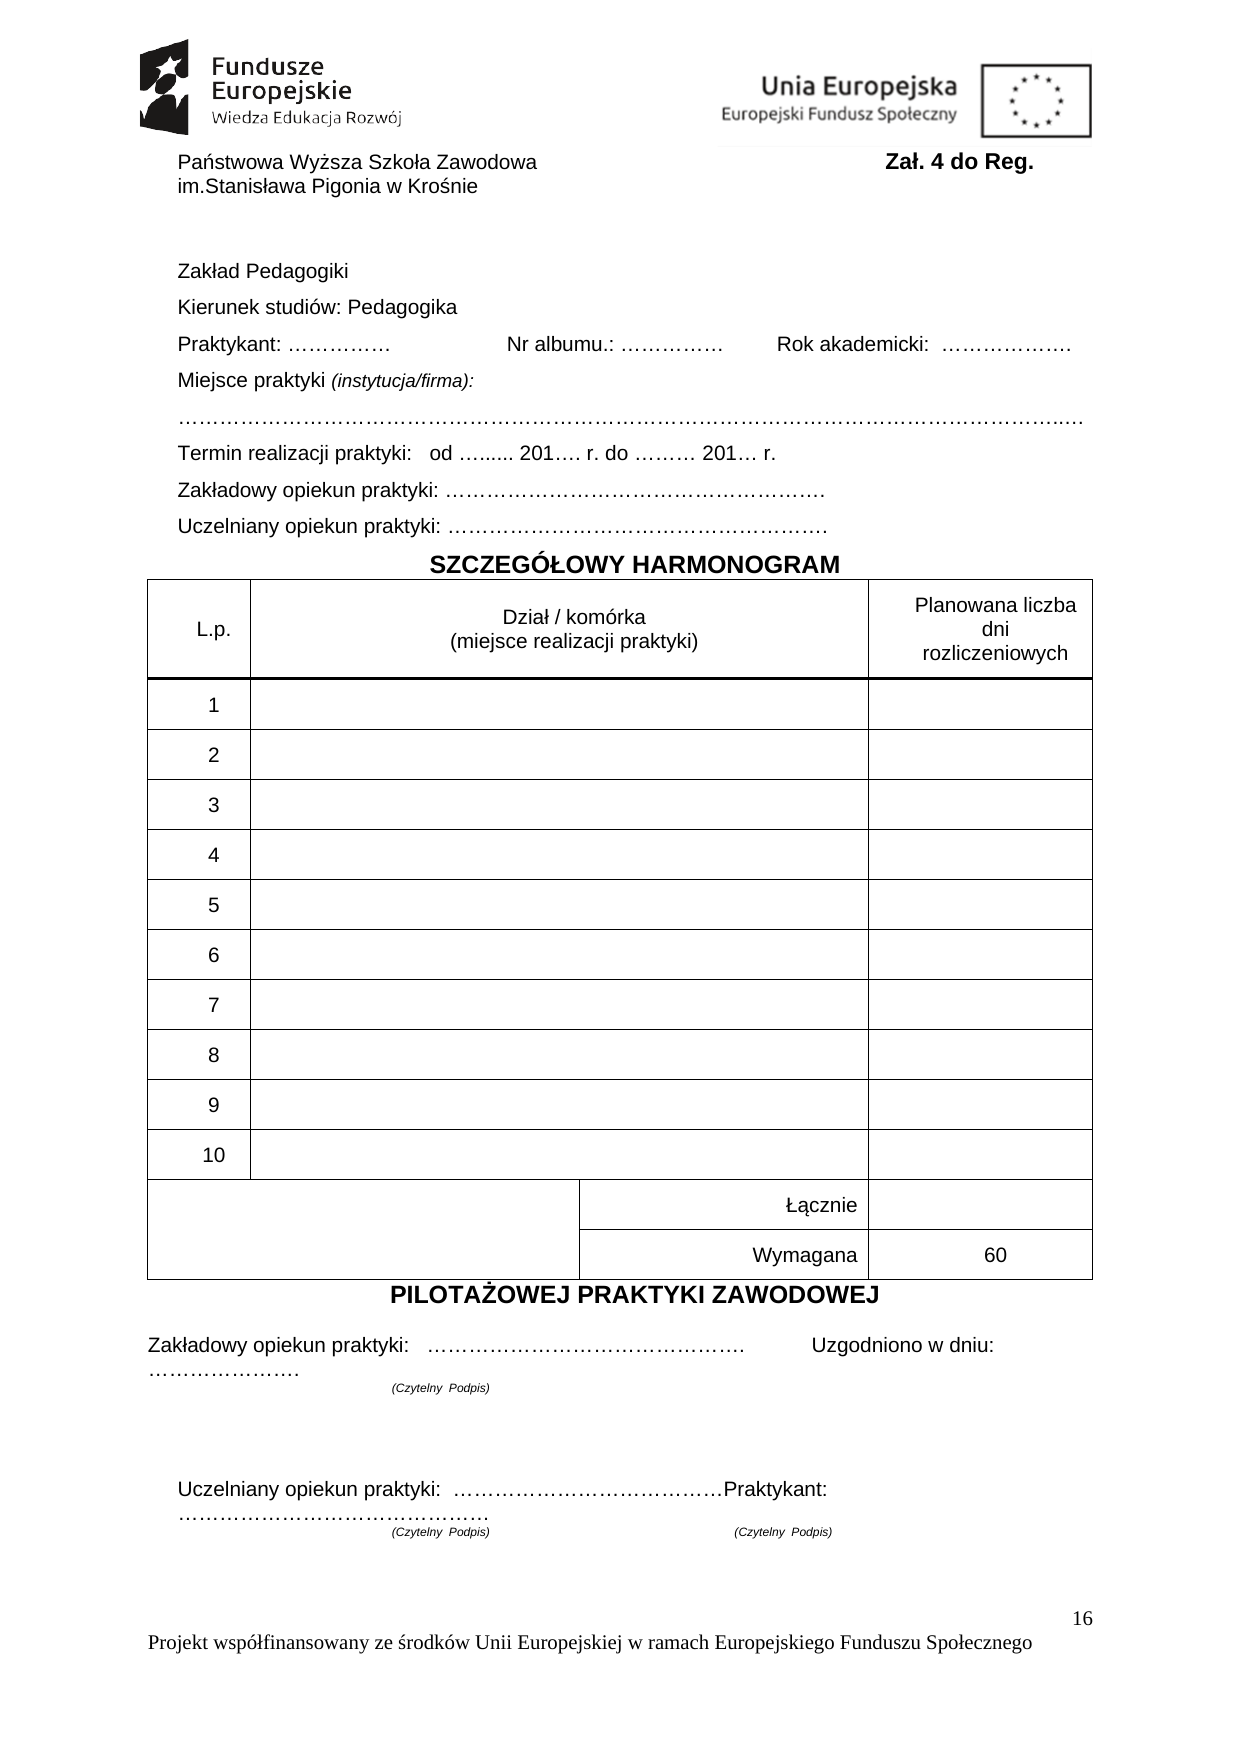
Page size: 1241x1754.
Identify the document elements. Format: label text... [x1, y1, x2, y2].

text Praktykant: …………… Nr albumu.: …………… Rok akademicki: ………………. [177, 332, 1093, 356]
table_cell 5 [148, 880, 250, 929]
table_cell [251, 730, 868, 779]
table_cell [251, 1080, 868, 1129]
table_cell [869, 1130, 1092, 1179]
table_header L.p. [148, 580, 250, 677]
table_cell [251, 830, 868, 879]
table_cell 8 [148, 1030, 250, 1079]
table_cell [869, 1080, 1092, 1129]
table_cell [869, 880, 1092, 929]
table_cell [869, 930, 1092, 979]
table_header Dział / komórka (miejsce realizacji praktyki) [251, 580, 868, 677]
table_header Planowana liczba dni rozliczeniowych [869, 580, 1092, 677]
text ………………………………………………………………………………………………………………..… [177, 404, 1093, 428]
text Miejsce praktyki (instytucja/firma): [177, 368, 1093, 392]
table_cell 1 [148, 680, 250, 729]
text (Czytelny Podpis) [177, 1381, 1093, 1405]
picture [139, 38, 410, 135]
table_cell [251, 680, 868, 729]
table_cell Łącznie [580, 1180, 868, 1229]
table_cell 2 [148, 730, 250, 779]
text PILOTAŻOWEJ PRAKTYKI ZAWODOWEJ [177, 1280, 1093, 1309]
table_cell [869, 730, 1092, 779]
text Uczelniany opiekun praktyki: ………………………………………………. [177, 514, 1093, 538]
table_cell [869, 680, 1092, 729]
table_cell 7 [148, 980, 250, 1029]
table_cell [869, 980, 1092, 1029]
table_cell 10 [148, 1130, 250, 1179]
table_cell 60 [869, 1230, 1092, 1279]
table_cell [251, 980, 868, 1029]
text Zakład Pedagogiki [177, 259, 1093, 283]
table_cell 3 [148, 780, 250, 829]
picture [717, 48, 1093, 148]
table_cell [148, 1180, 579, 1279]
text Zakładowy opiekun praktyki: ………………………………………. Uzgodniono w dniu:…………………. [148, 1333, 1093, 1381]
table_cell Wymagana [580, 1230, 868, 1279]
table_cell [869, 830, 1092, 879]
table_cell 4 [148, 830, 250, 879]
table_cell 9 [148, 1080, 250, 1129]
table_cell [251, 880, 868, 929]
text Państwowa Wyższa Szkoła Zawodowa Zał. 4 do Reg. [177, 148, 1093, 174]
table_cell [251, 780, 868, 829]
text Uczelniany opiekun praktyki: …………………………………Praktykant: ……………………………………… [177, 1477, 1093, 1524]
table_cell [869, 1180, 1092, 1229]
table_cell [251, 1030, 868, 1079]
table_cell [869, 780, 1092, 829]
text (Czytelny Podpis) (Czytelny Podpis) [177, 1524, 1093, 1548]
text Termin realizacji praktyki: od …...... 201…. r. do ……… 201… r. [177, 441, 1093, 465]
table_cell [869, 1030, 1092, 1079]
text Kierunek studiów: Pedagogika [177, 295, 1093, 319]
text SZCZEGÓŁOWY HARMONOGRAM [177, 550, 1093, 579]
text im.Stanisława Pigonia w Krośnie [177, 174, 1093, 198]
text Zakładowy opiekun praktyki: ………………………………………………. [177, 477, 1093, 501]
table_cell 6 [148, 930, 250, 979]
table_cell [251, 930, 868, 979]
table_cell [251, 1130, 868, 1179]
